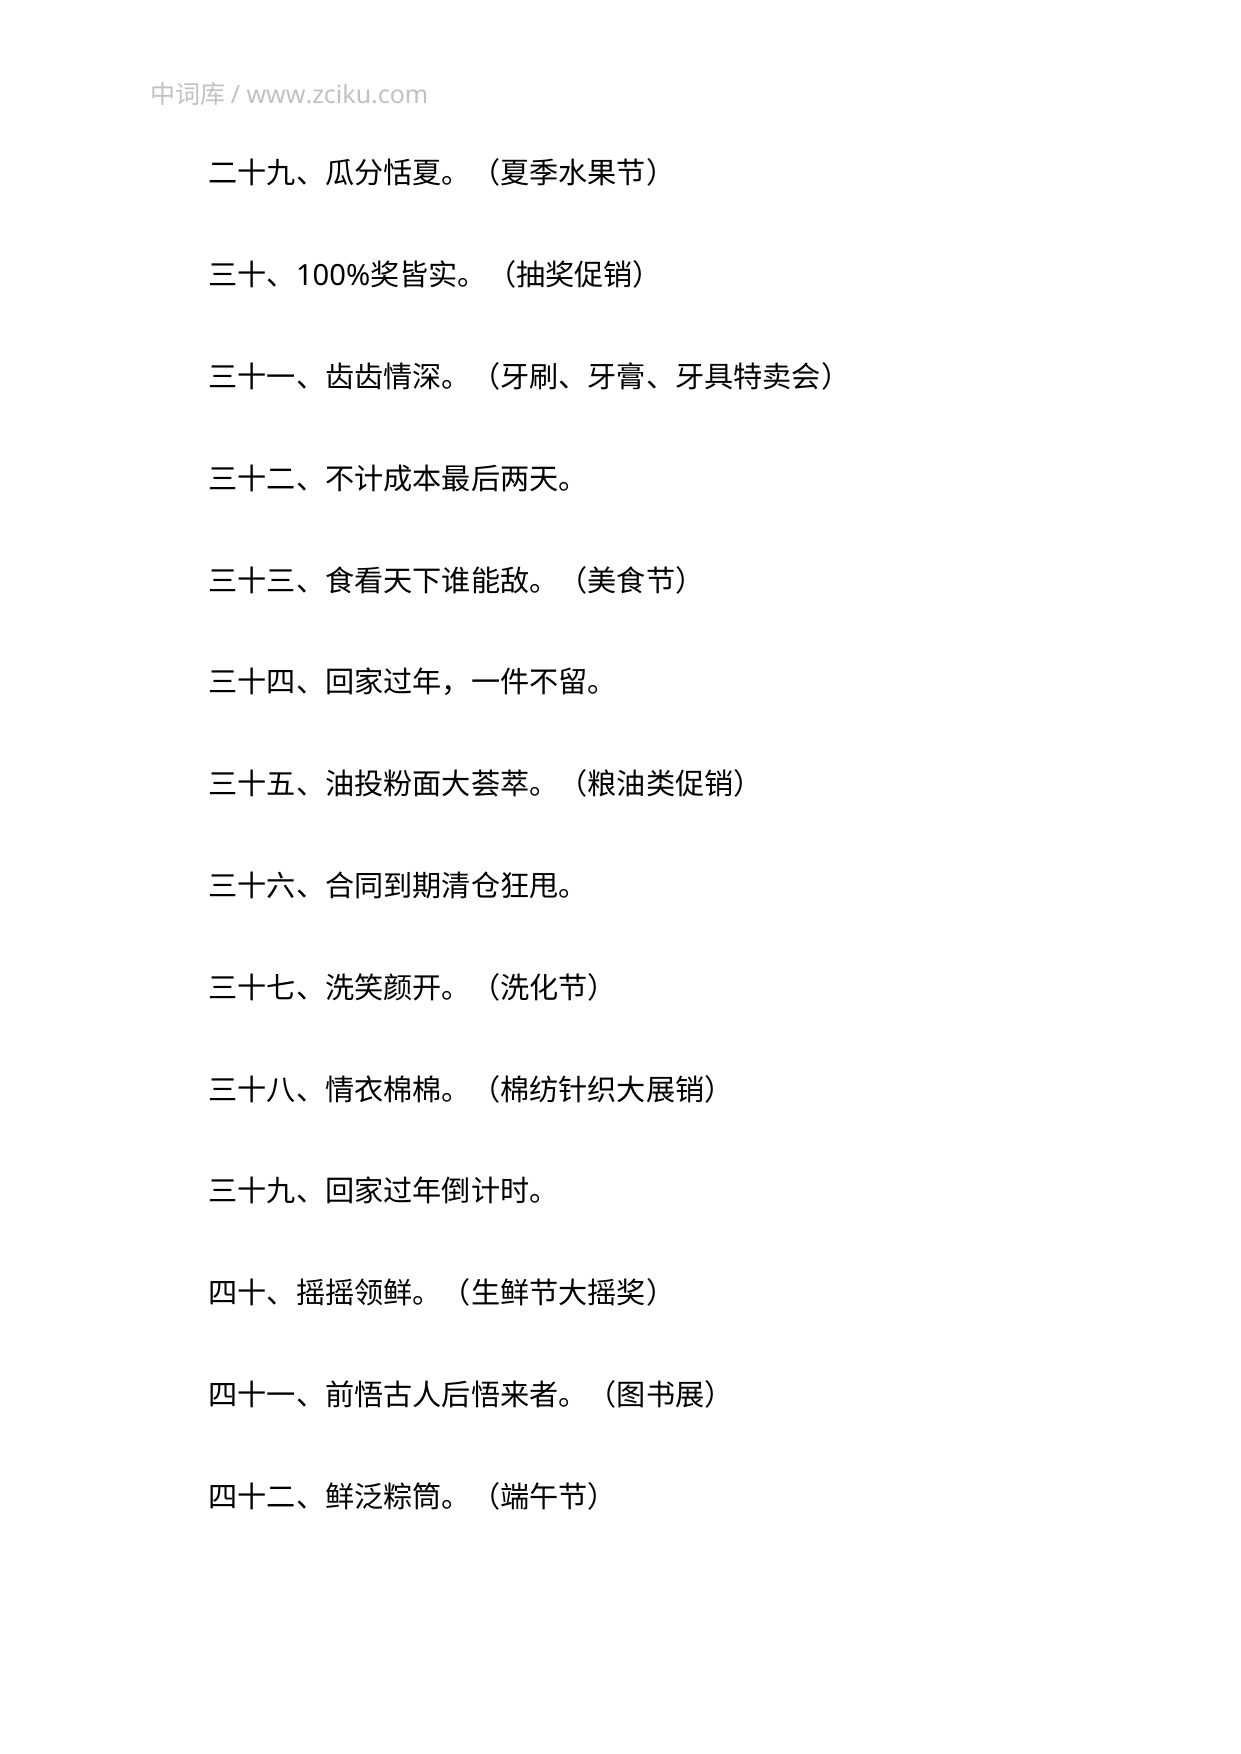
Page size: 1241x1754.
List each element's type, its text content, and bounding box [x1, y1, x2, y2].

text 三十三、食看天下谁能敌。（美食节） [150, 557, 1090, 599]
text 三十七、洗笑颜开。（洗化节） [150, 964, 1090, 1007]
text 三十五、油投粉面大荟萃。（粮油类促销） [150, 761, 1090, 803]
text 三十六、合同到期清仓狂甩。 [150, 863, 1090, 905]
text 三十八、情衣棉棉。（棉纺针织大展销） [150, 1066, 1090, 1108]
text 三十二、不计成本最后两天。 [150, 456, 1090, 498]
text 三十、100%奖皆实。（抽奖促销） [150, 252, 1090, 294]
text 二十九、瓜分恬夏。（夏季水果节） [150, 150, 1090, 192]
text 四十二、鲜泛粽筒。（端午节） [150, 1473, 1090, 1516]
text 三十九、回家过年倒计时。 [150, 1168, 1090, 1210]
text 四十、摇摇领鲜。（生鲜节大摇奖） [150, 1270, 1090, 1312]
text 四十一、前悟古人后悟来者。（图书展） [150, 1371, 1090, 1414]
text 三十四、回家过年，一件不留。 [150, 659, 1090, 701]
text 三十一、齿齿情深。（牙刷、牙膏、牙具特卖会） [150, 354, 1090, 396]
